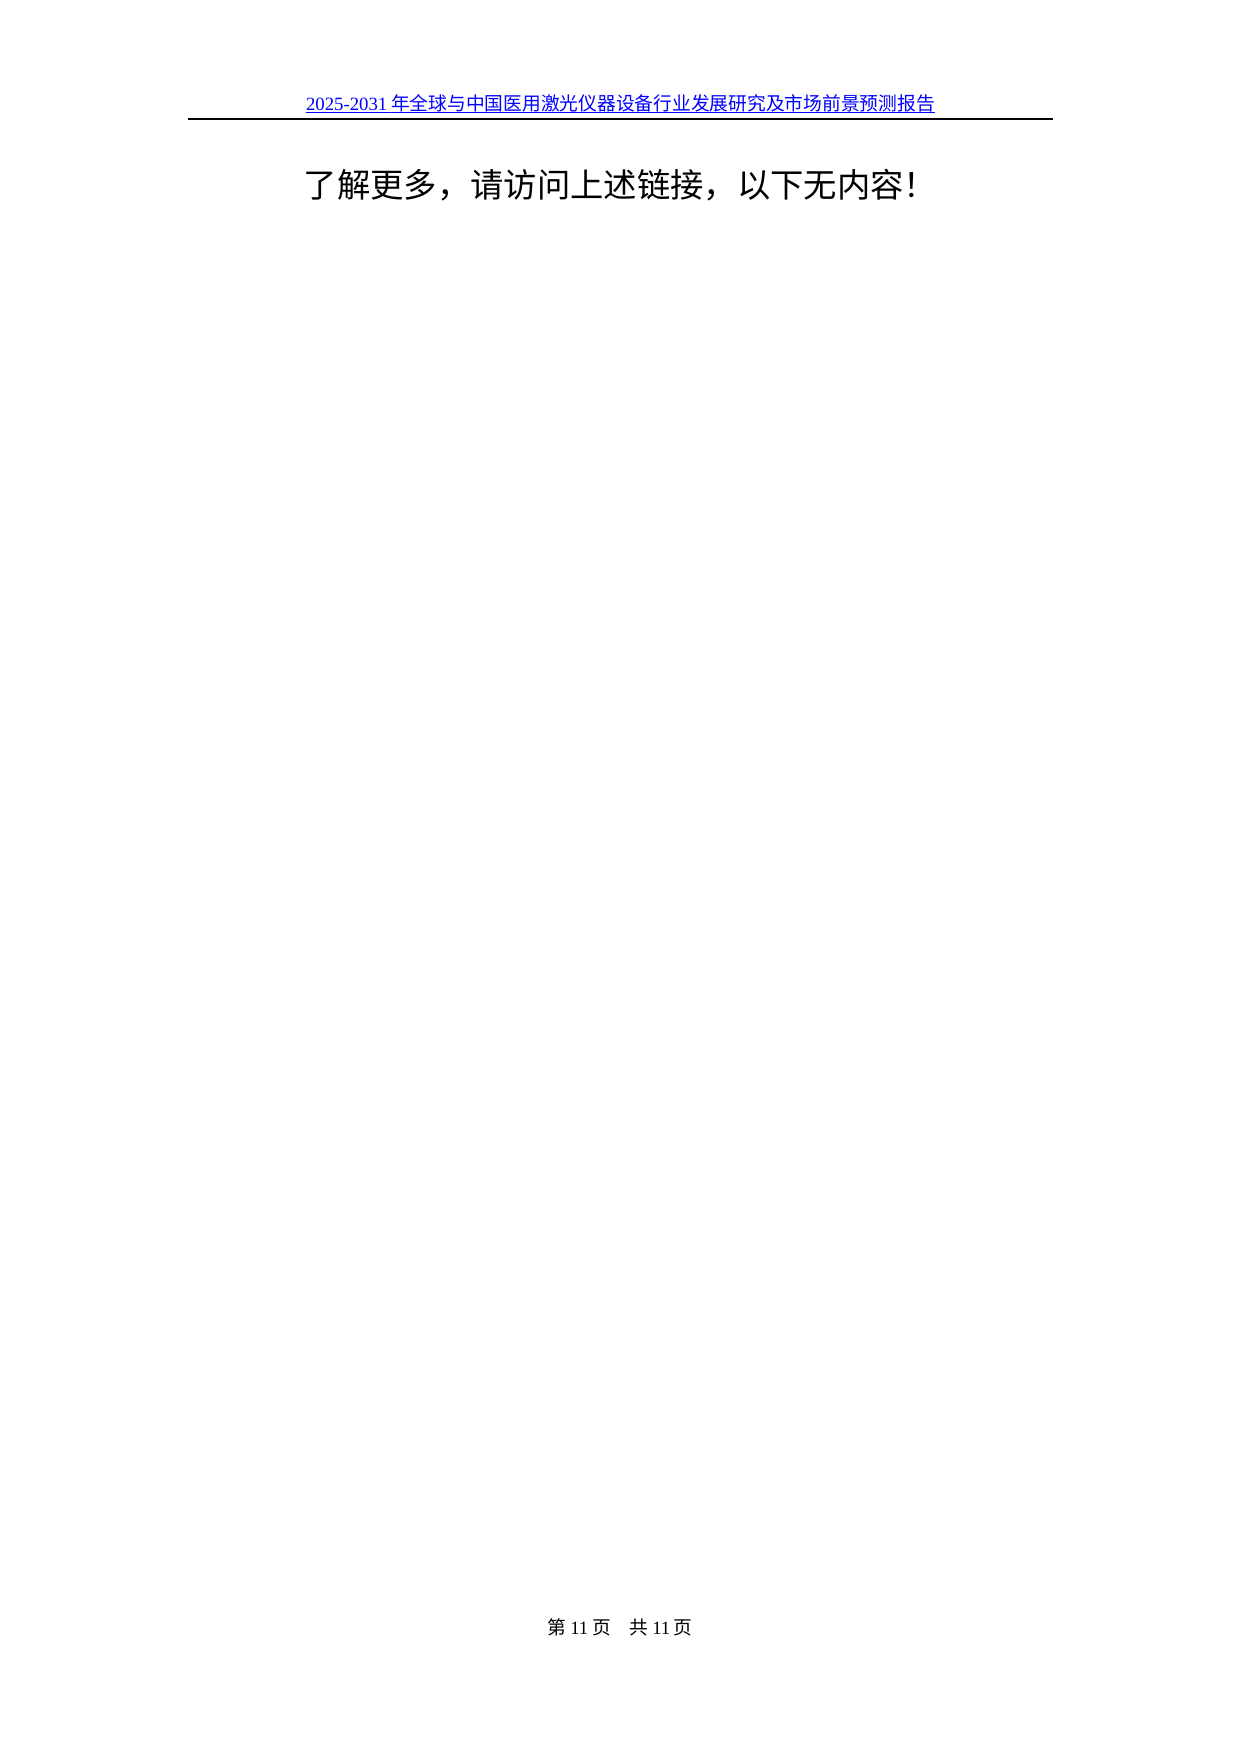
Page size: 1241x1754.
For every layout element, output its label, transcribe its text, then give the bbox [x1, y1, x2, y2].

title 了解更多，请访问上述链接，以下无内容！ [187, 150, 1053, 215]
